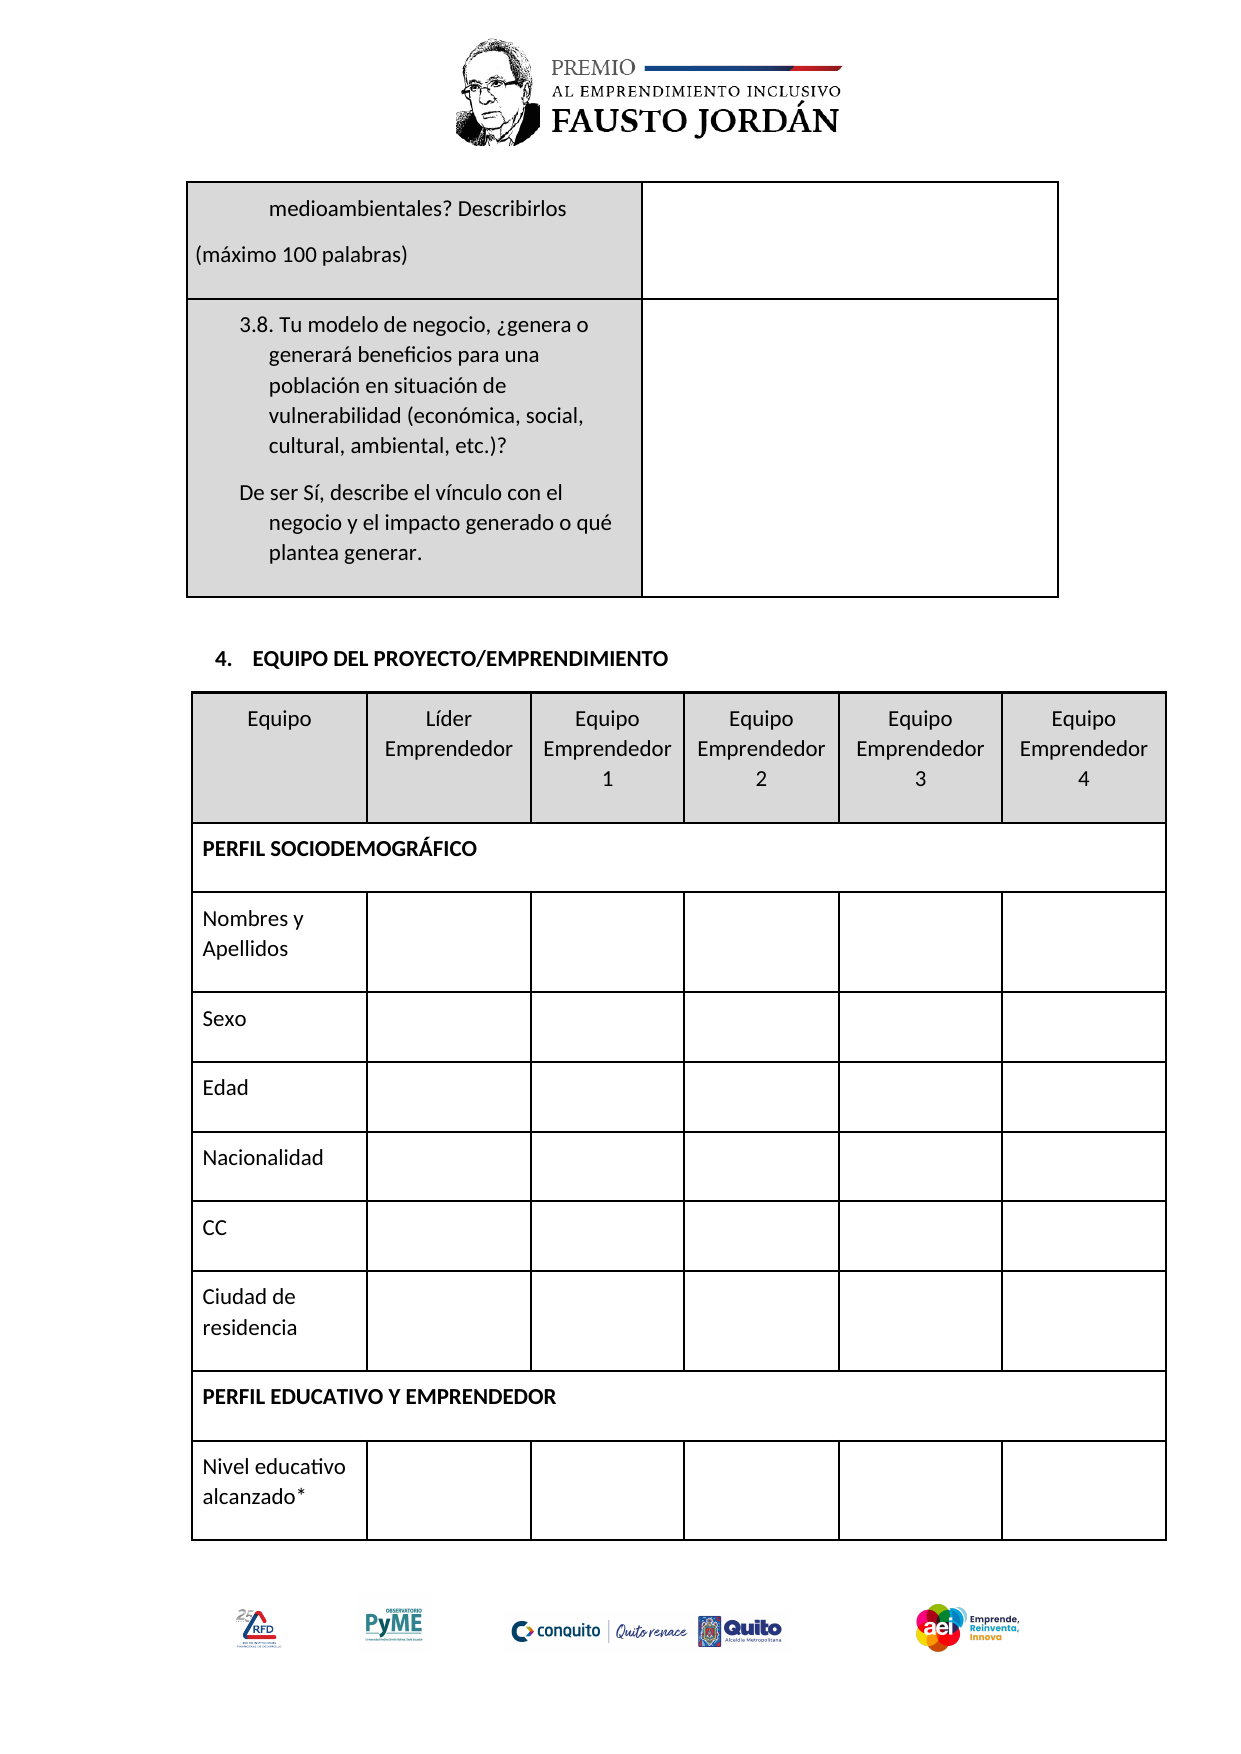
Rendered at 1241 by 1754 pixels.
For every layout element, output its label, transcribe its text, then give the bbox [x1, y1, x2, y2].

table_cell [840, 1063, 1001, 1131]
table_cell [840, 993, 1001, 1061]
picture [503, 1610, 790, 1653]
table_cell [532, 893, 683, 991]
table_header Equipo Emprendedor 2 [685, 694, 838, 822]
table_cell [532, 1442, 683, 1539]
table_cell [685, 1133, 838, 1200]
table_header Equipo [193, 694, 366, 822]
table_cell [368, 1272, 530, 1370]
table_cell Sexo [193, 993, 366, 1061]
table_cell [685, 993, 838, 1061]
table_cell [532, 993, 683, 1061]
table_cell Edad [193, 1063, 366, 1131]
list EQUIPO DEL PROYECTO/EMPRENDIMIENTO [215, 644, 1122, 673]
table_cell [685, 1272, 838, 1370]
table_cell [1003, 1063, 1165, 1131]
table_cell Nacionalidad [193, 1133, 366, 1200]
table_cell [368, 993, 530, 1061]
table_cell [643, 183, 1057, 298]
table_cell [840, 1133, 1001, 1200]
table_cell [368, 1133, 530, 1200]
table_cell [643, 300, 1057, 596]
table_header Líder Emprendedor [368, 694, 530, 822]
table_cell 3.8. Tu modelo de negocio, ¿genera o generará beneficios para una población en situación de vulnerabilidad (económica, social, cultural, ambiental, etc.)? De ser Sí, describe el vínculo con el negocio y el impacto generado o qué plantea generar. [188, 300, 641, 596]
table_cell [532, 1272, 683, 1370]
table_cell [840, 893, 1001, 991]
table_cell CC [193, 1202, 366, 1270]
table_cell [685, 1202, 838, 1270]
table_cell [685, 1063, 838, 1131]
table_cell [840, 1202, 1001, 1270]
table_cell [1003, 1272, 1165, 1370]
table_header Equipo Emprendedor 4 [1003, 694, 1165, 822]
table_header Equipo Emprendedor 3 [840, 694, 1001, 822]
table_cell Nombres y Apellidos [193, 893, 366, 991]
table_cell [532, 1202, 683, 1270]
table_cell [368, 1442, 530, 1539]
table_cell [685, 893, 838, 991]
table_cell [368, 1063, 530, 1131]
table_cell 3.7. ¿tu proyecto emprendimiento tiene beneficios sociales y/o medioambientales? Describirlos (máximo 100 palabras) [188, 183, 641, 298]
table_cell [685, 1442, 838, 1539]
table_cell [1003, 993, 1165, 1061]
table_cell [840, 1272, 1001, 1370]
table_cell PERFIL SOCIODEMOGRÁFICO [193, 824, 1165, 891]
table_header Equipo Emprendedor 1 [532, 694, 683, 822]
picture [433, 28, 866, 154]
table_cell [532, 1133, 683, 1200]
picture [233, 1602, 284, 1653]
table_cell PERFIL EDUCATIVO Y EMPRENDEDOR [193, 1372, 1165, 1439]
table_cell Ciudad de residencia [193, 1272, 366, 1370]
table_cell [1003, 1202, 1165, 1270]
table_cell Nivel educativo alcanzado* [193, 1442, 366, 1539]
table_cell [368, 893, 530, 991]
picture [914, 1603, 1022, 1653]
picture [356, 1590, 432, 1653]
table_cell [532, 1063, 683, 1131]
table_cell [1003, 893, 1165, 991]
table_cell [840, 1442, 1001, 1539]
table_cell [368, 1202, 530, 1270]
table_cell [1003, 1133, 1165, 1200]
table_cell [1003, 1442, 1165, 1539]
